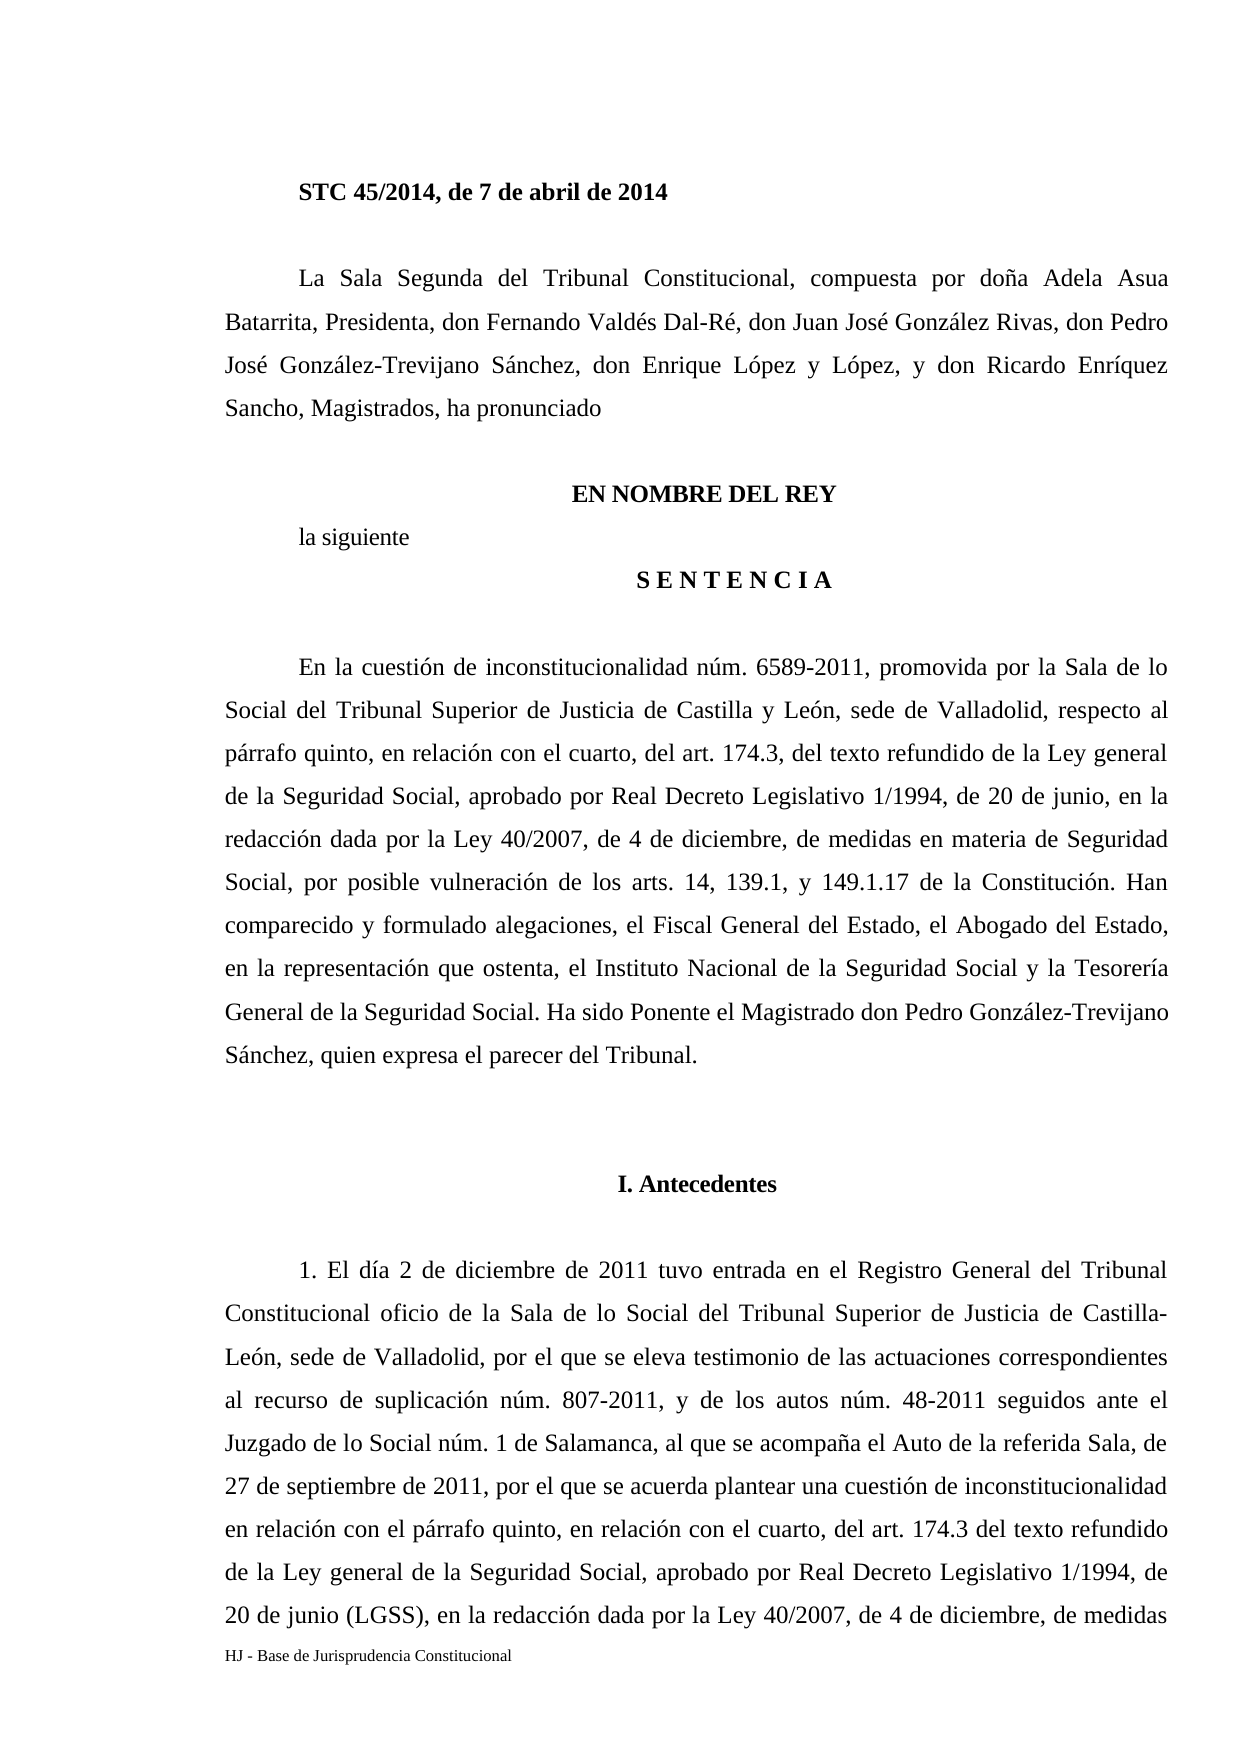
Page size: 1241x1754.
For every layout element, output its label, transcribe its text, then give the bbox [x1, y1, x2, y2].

text la siguiente [224, 522, 1110, 551]
text En la cuestión de inconstitucionalidad núm. 6589-2011, promovida por la Sala de lo Social del Tribunal Superior de Justicia de Castilla y León, sede de Valladolid, respecto al párrafo quinto, en relación con el cuarto, del art. 174.3, del texto refundido de la Ley general de la Seguridad Social, aprobado por Real Decreto Legislativo 1/1994, de 20 de junio, en la redacción dada por la Ley 40/2007, de 4 de diciembre, de medidas en materia de Seguridad Social, por posible vulneración de los arts. 14, 139.1, y 149.1.17 de la Constitución. Han comparecido y formulado alegaciones, el Fiscal General del Estado, el Abogado del Estado, en la representación que ostenta, el Instituto Nacional de la Seguridad Social y la Tesorería General de la Seguridad Social. Ha sido Ponente el Magistrado don Pedro González-Trevijano Sánchez, quien expresa el parecer del Tribunal. [224, 652, 1169, 1068]
text S E N T E N C I A [224, 565, 1169, 594]
text I. Antecedentes [224, 1169, 1169, 1198]
text EN NOMBRE DEL REY [224, 479, 1110, 508]
text La Sala Segunda del Tribunal Constitucional, compuesta por doña Adela Asua Batarrita, Presidenta, don Fernando Valdés Dal-Ré, don Juan José González Rivas, don Pedro José González-Trevijano Sánchez, don Enrique López y López, y don Ricardo Enríquez Sancho, Magistrados, ha pronunciado [224, 263, 1169, 422]
text STC 45/2014, de 7 de abril de 2014 [224, 177, 1169, 206]
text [224, 1255, 1169, 1629]
